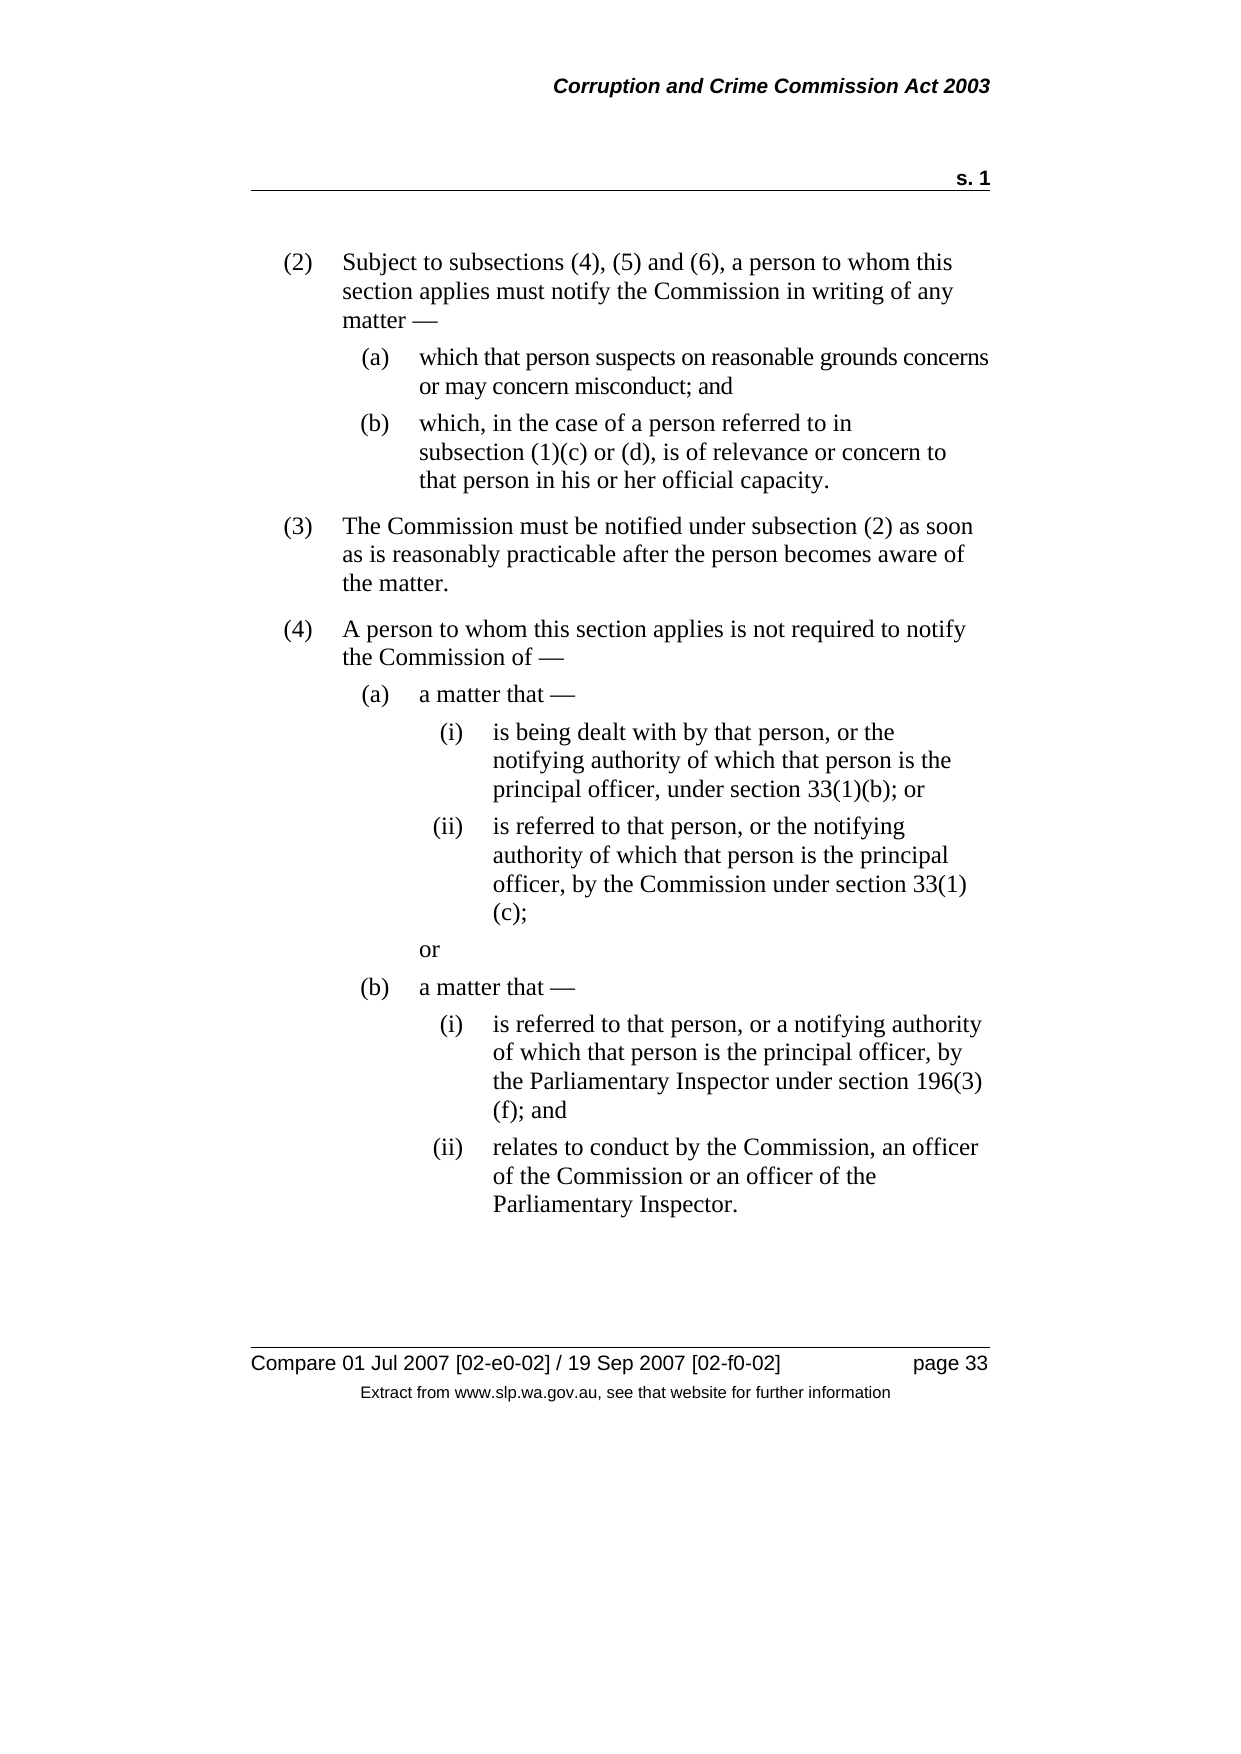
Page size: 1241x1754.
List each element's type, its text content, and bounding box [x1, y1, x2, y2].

text (3) The Commission must be notified under subsection (2) as soon as is reasonably practicable after the person becomes aware of the matter. [251, 511, 990, 597]
text (i) is referred to that person, or a notifying authority of which that person is the principal officer, by the Parliamentary Inspector under section 196(3)(f); and [251, 1009, 990, 1124]
text (b) a matter that — [251, 972, 990, 1000]
text (a) a matter that — [251, 679, 990, 708]
text (i) is being dealt with by that person, or the notifying authority of which that person is the principal officer, under section 33(1)(b); or [251, 717, 990, 803]
text (2) Subject to subsections (4), (5) and (6), a person to whom this section applies must notify the Commission in writing of any matter — [251, 247, 990, 334]
text (4) A person to whom this section applies is not required to notify the Commission of — [251, 614, 990, 671]
text (b) which, in the case of a person referred to in subsection (1)(c) or (d), is of relevance or concern to that person in his or her official capacity. [251, 408, 990, 494]
text (a) which that person suspects on reasonable grounds concerns or may concern misconduct; and [251, 342, 990, 399]
text or [251, 934, 990, 963]
text (ii) relates to conduct by the Commission, an officer of the Commission or an officer of the Parliamentary Inspector. [251, 1132, 990, 1218]
text (ii) is referred to that person, or the notifying authority of which that person is the principal officer, by the Commission under section 33(1)(c); [251, 811, 990, 926]
